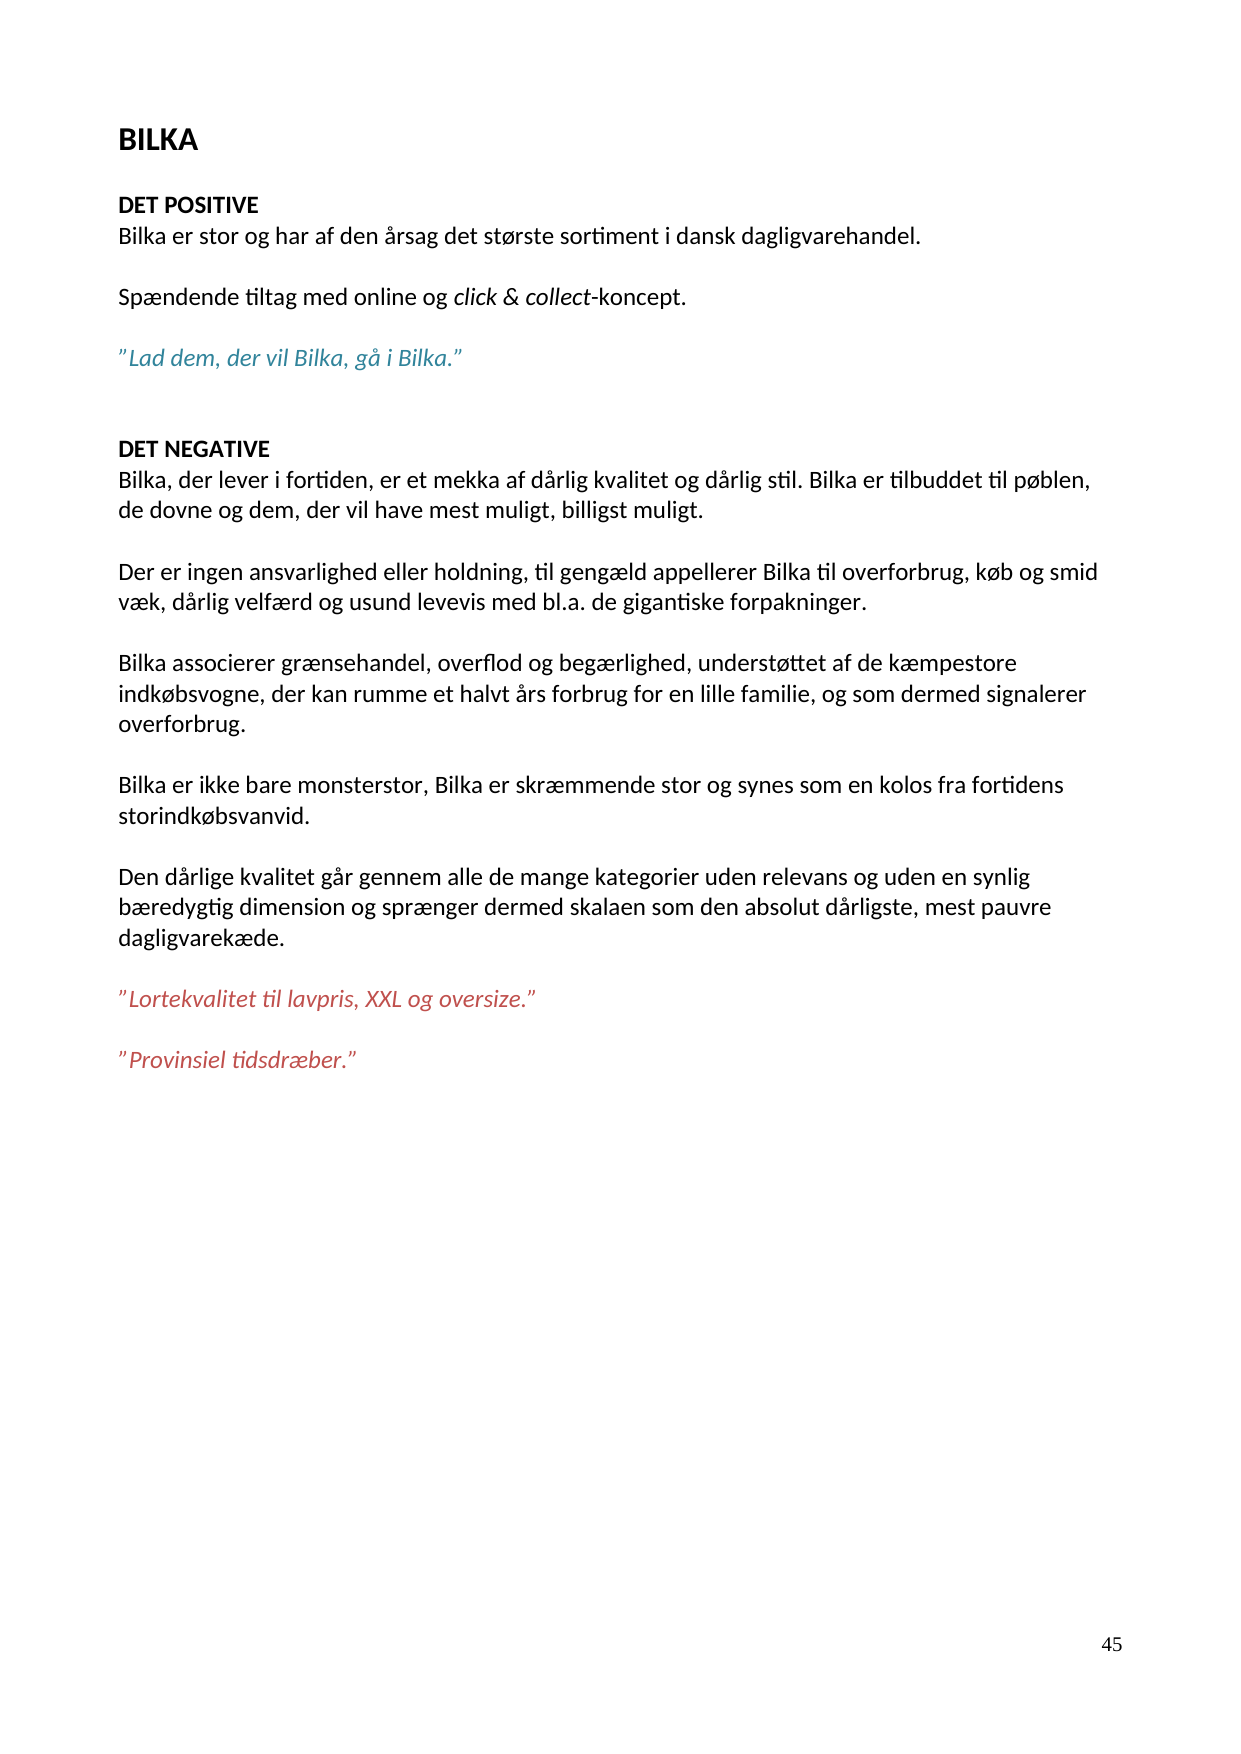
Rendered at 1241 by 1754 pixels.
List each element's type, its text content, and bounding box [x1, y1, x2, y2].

text BILKA [118, 118, 1122, 159]
text Spændende tiltag med online og click & collect-koncept. [118, 281, 1122, 311]
text DET NEGATIVE [118, 433, 1122, 464]
text Bilka er ikke bare monsterstor, Bilka er skræmmende stor og synes som en kolos fra fortidens storindkøbsvanvid. [118, 769, 1122, 830]
text Bilka er stor og har af den årsag det største sortiment i dansk dagligvarehandel. [118, 220, 1122, 250]
text ”Lad dem, der vil Bilka, gå i Bilka.” [118, 342, 1122, 372]
text Bilka, der lever i fortiden, er et mekka af dårlig kvalitet og dårlig stil. Bilka er tilbuddet til pøblen, de dovne og dem, der vil have mest muligt, billigst muligt. [118, 464, 1122, 525]
text Bilka associerer grænsehandel, overflod og begærlighed, understøttet af de kæmpestore indkøbsvogne, der kan rumme et halvt års forbrug for en lille familie, og som dermed signalerer overforbrug. [118, 647, 1122, 739]
text Der er ingen ansvarlighed eller holdning, til gengæld appellerer Bilka til overforbrug, køb og smid væk, dårlig velfærd og usund levevis med bl.a. de gigantiske forpakninger. [118, 556, 1122, 617]
text Den dårlige kvalitet går gennem alle de mange kategorier uden relevans og uden en synlig bæredygtig dimension og sprænger dermed skalaen som den absolut dårligste, mest pauvre dagligvarekæde. [118, 861, 1122, 952]
text ”Provinsiel tidsdræber.” [118, 1044, 1122, 1074]
text DET POSITIVE [118, 189, 1122, 220]
text ”Lortekvalitet til lavpris, XXL og oversize.” [118, 983, 1122, 1013]
